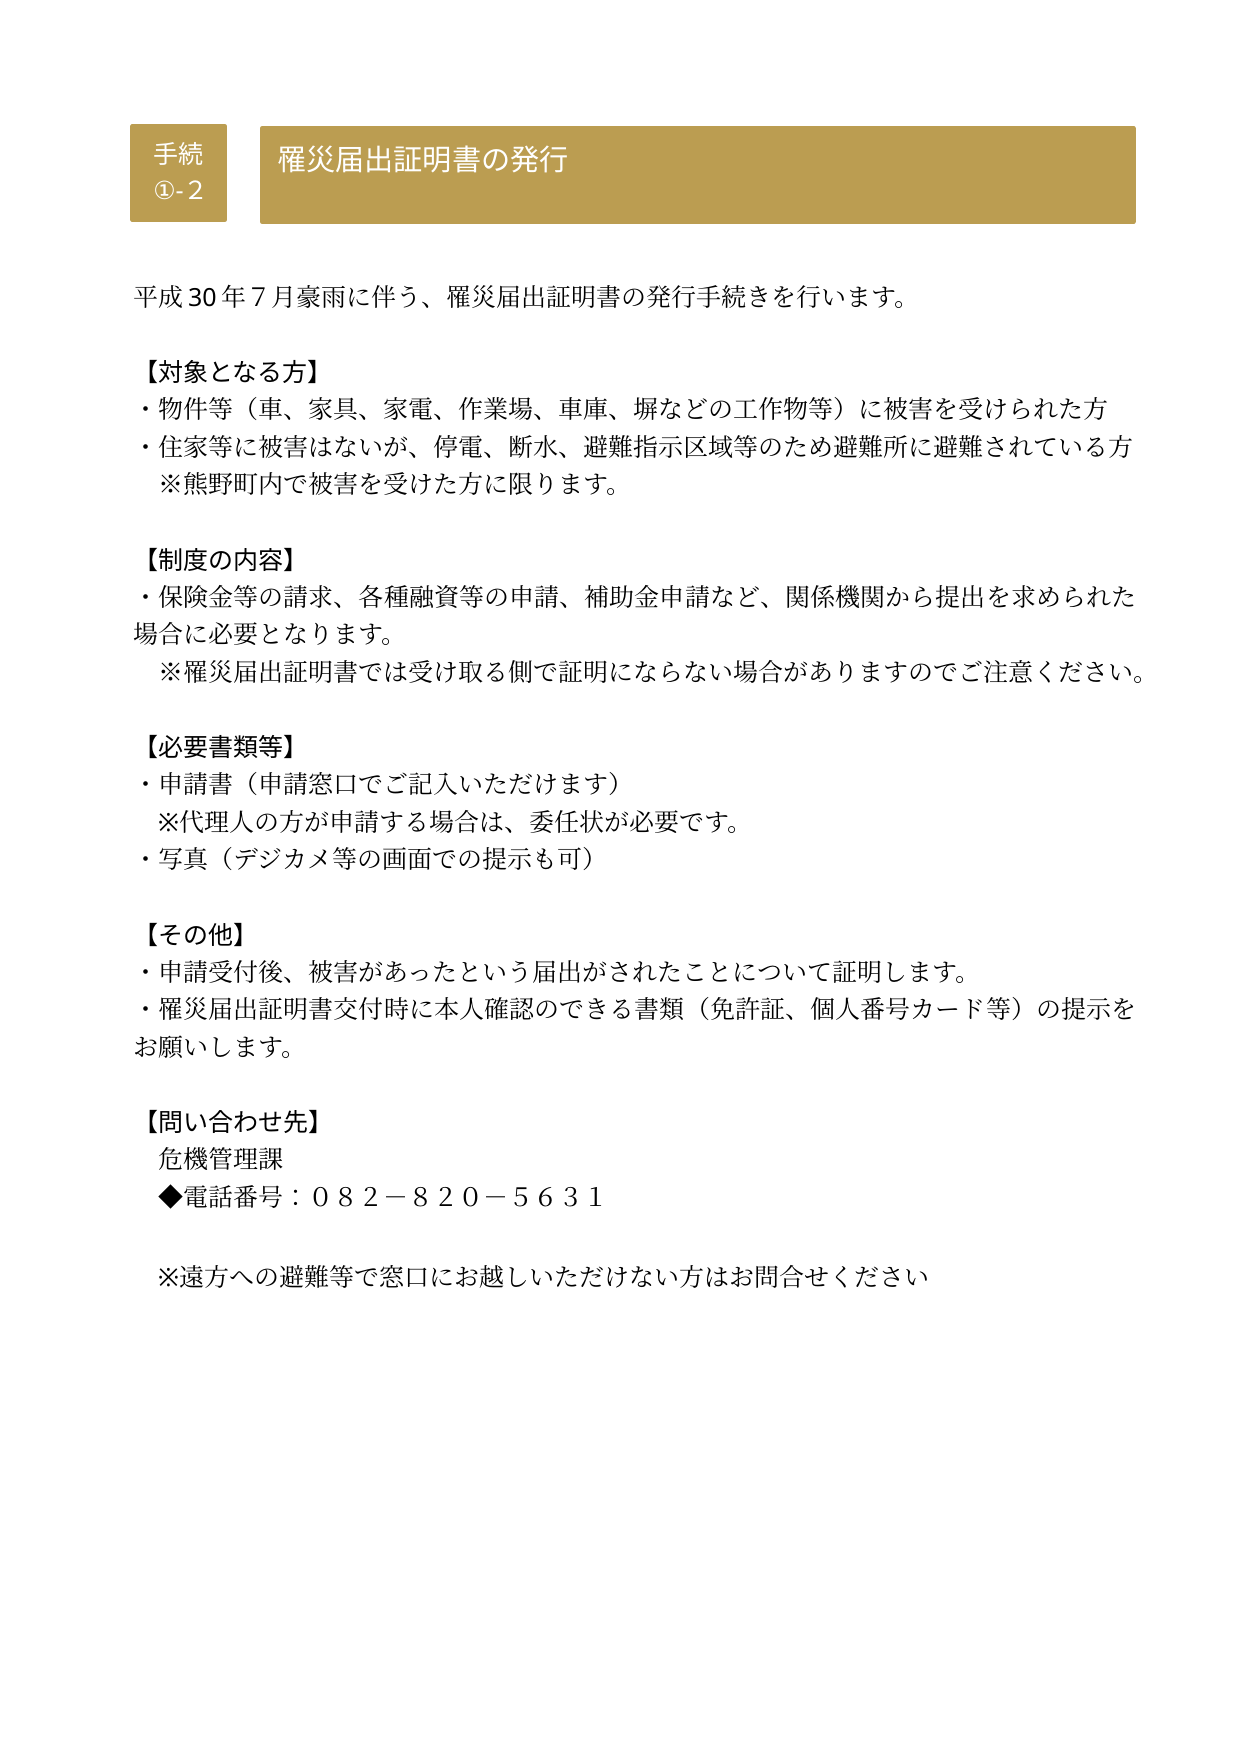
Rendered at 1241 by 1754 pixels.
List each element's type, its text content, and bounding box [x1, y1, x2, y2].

text ・写真（デジカメ等の画面での提示も可） [133, 839, 1137, 877]
text ・申請書（申請窓口でご記入いただけます） [133, 764, 1137, 802]
text 【必要書類等】 [133, 727, 1137, 764]
text ・罹災届出証明書交付時に本人確認のできる書類（免許証、個人番号カード等）の提示をお願いします。 [133, 989, 1137, 1064]
text 【制度の内容】 [133, 539, 1137, 577]
text ※遠方への避難等で窓口にお越しいただけない方はお問合せください [133, 1257, 1137, 1294]
text 平成30年７月豪雨に伴う、罹災届出証明書の発行手続きを行います。 [133, 277, 1137, 314]
text ・住家等に被害はないが、停電、断水、避難指示区域等のため避難所に避難されている方 [133, 427, 1137, 464]
text 【問い合わせ先】 [133, 1102, 1137, 1139]
text ・物件等（車、家具、家電、作業場、車庫、塀などの工作物等）に被害を受けられた方 [133, 389, 1137, 427]
text 【対象となる方】 [133, 352, 1137, 389]
text ◆電話番号：０８２－８２０－５６３１ [133, 1177, 1137, 1214]
text 危機管理課 [133, 1139, 1137, 1177]
text ※代理人の方が申請する場合は、委任状が必要です。 [133, 802, 1137, 839]
text ※熊野町内で被害を受けた方に限ります。 [133, 464, 1137, 502]
text ※罹災届出証明書では受け取る側で証明にならない場合がありますのでご注意ください。 [133, 652, 1137, 689]
text 【その他】 [133, 914, 1137, 952]
text ・保険金等の請求、各種融資等の申請、補助金申請など、関係機関から提出を求められた場合に必要となります。 [133, 577, 1137, 652]
text ・申請受付後、被害があったという届出がされたことについて証明します。 [133, 952, 1137, 989]
